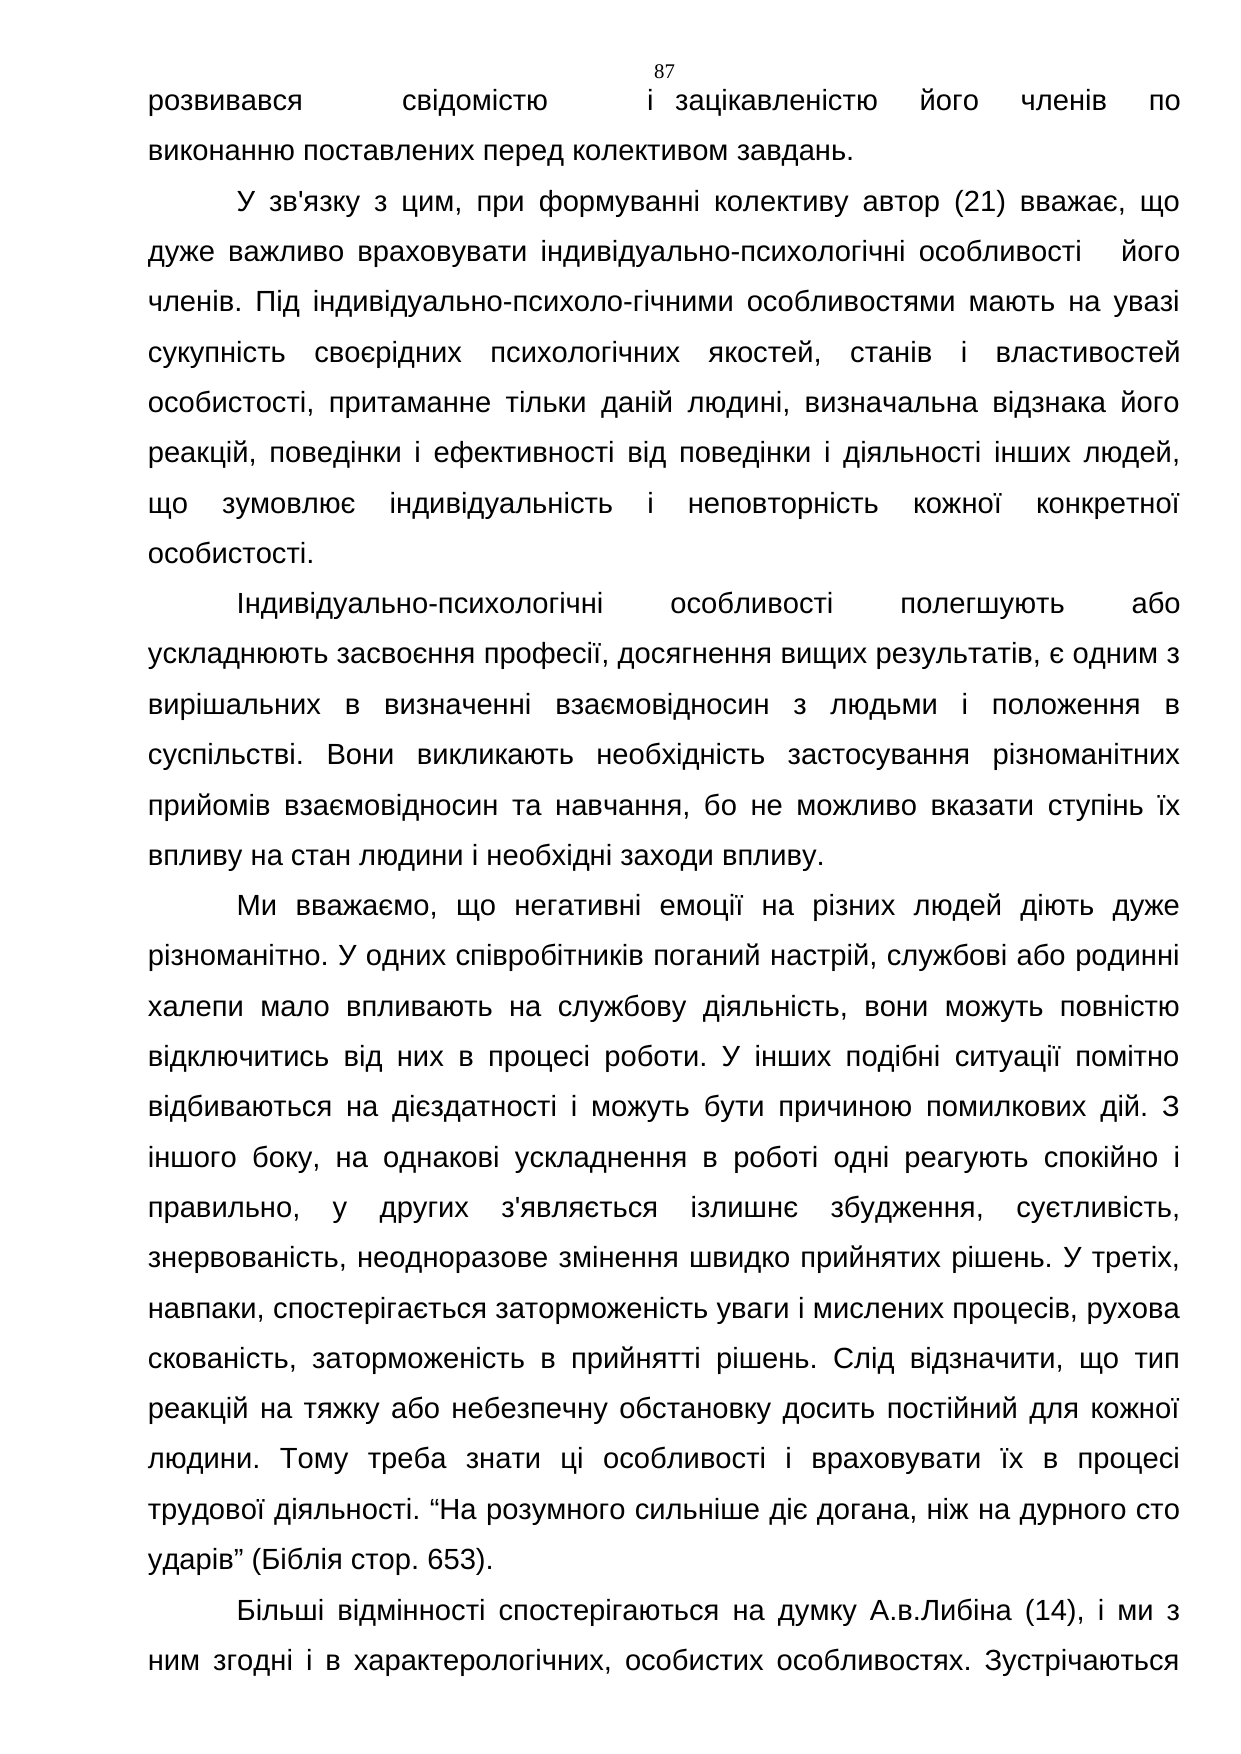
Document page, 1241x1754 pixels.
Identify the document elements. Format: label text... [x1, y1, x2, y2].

text Індивідуально-психологічні особливості полегшують або ускладнюють засвоєння професії, досягнення вищих результатів, є одним з вирішальних в визначенні взаємовідносин з людьми і положення в суспільстві. Вони викликають необхідність застосування різноманітних прийомів взаємовідносин та навчання, бо не можливо вказати ступінь їх впливу на стан людини і необхідні заходи впливу. [148, 586, 1181, 871]
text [148, 1592, 1181, 1676]
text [148, 83, 1181, 167]
text Ми вважаємо, що негативні емоції на різних людей діють дуже різноманітно. У одних співробітників поганий настрій, службові або родинні халепи мало впливають на службову діяльність, вони можуть повністю відключитись від них в процесі роботи. У інших подібні ситуації помітно відбиваються на дієздатності і можуть бути причиною помилкових дій. З іншого боку, на однакові ускладнення в роботі одні реагують спокійно і правильно, у других з'являється ізлишнє збудження, суєтливість, знервованість, неодноразове змінення швидко прийнятих рішень. У третіх, навпаки, спостерігається заторможеність уваги і мислених процесів, рухова скованість, заторможеність в прийнятті рішень. Слід відзначити, що тип реакцій на тяжку або небезпечну обстановку досить постійний для кожної людини. Тому треба знати ці особливості і враховувати їх в процесі трудової діяльності. “На розумного сильніше діє догана, ніж на дурного сто ударів” (Біблія стор. 653). [148, 888, 1181, 1576]
text У зв'язку з цим, при формуванні колективу автор (21) вважає, що дуже важливо враховувати індивідуально-психологічні особливості його членів. Під індивідуально-психоло-гічними особливостями мають на увазі сукупність своєрідних психологічних якостей, станів і властивостей особистості, притаманне тільки даній людині, визначальна відзнака його реакцій, поведінки і ефективності від поведінки і діяльності інших людей, що зумовлює індивідуальність і неповторність кожної конкретної особистості. [148, 184, 1181, 569]
